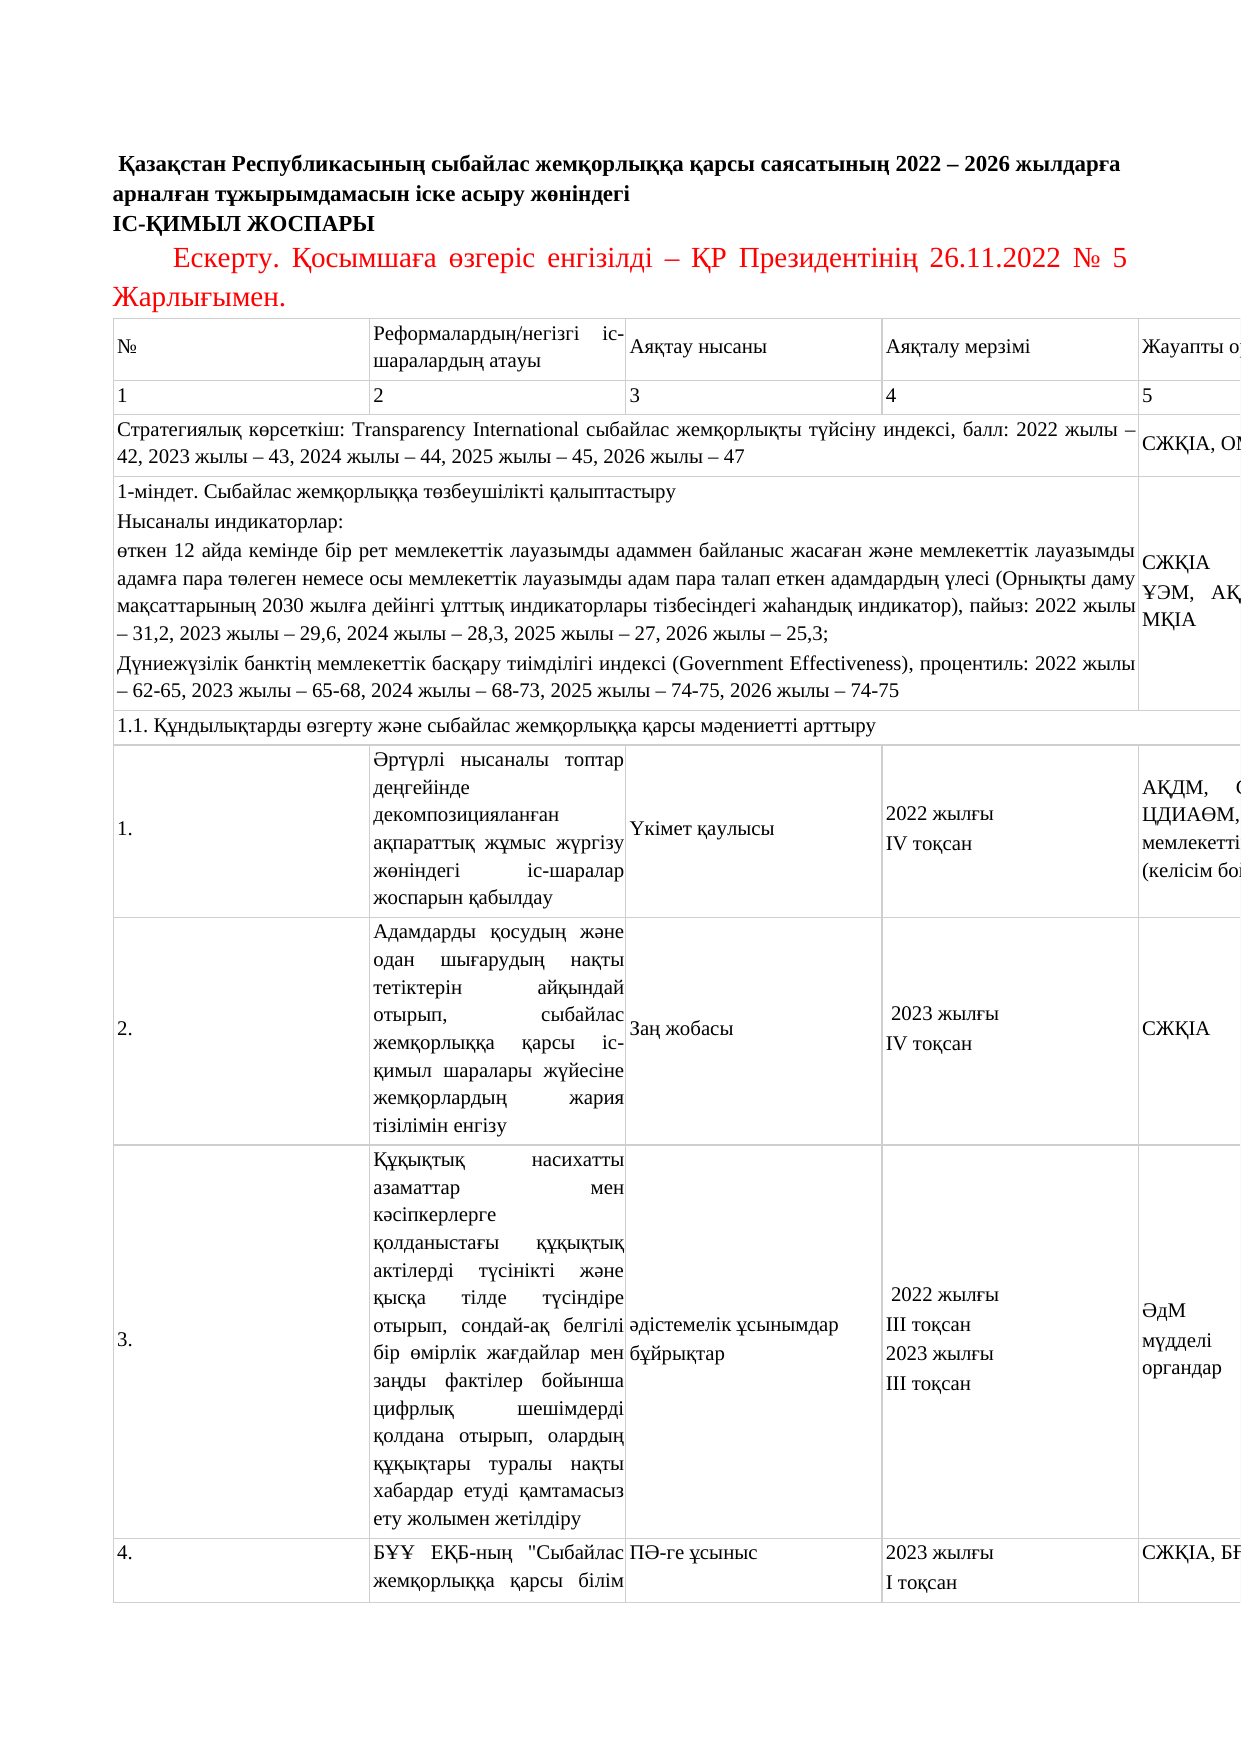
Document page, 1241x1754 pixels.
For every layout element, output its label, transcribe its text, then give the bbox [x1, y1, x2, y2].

table_cell 2022 жылғы III тоқсан 2023 жылғы III тоқсан [883, 1146, 1138, 1537]
table_cell 3 [626, 381, 881, 414]
table_header № [114, 319, 369, 380]
table_cell 1 [114, 381, 369, 414]
table_cell Әртүрлі нысаналы топтар деңгейінде декомпозицияланған ақпараттық жұмыс жүргізу жөніндегі іс-шаралар жоспарын қабылдау [370, 746, 625, 917]
table_cell СЖҚІА, БҒМ [1139, 1539, 1240, 1602]
table_header Реформалардың/негізгі іс-шаралардың атауы [370, 319, 625, 380]
text Қазақстан Республикасының сыбайлас жемқорлыққа қарсы саясатының 2022 – 2026 жылдарға арналған тұжырымдамасын іске асыру жөніндегі ІС-ҚИМЫЛ ЖОСПАРЫ [112, 150, 1128, 237]
table_cell СЖҚІА, ОМО, ЖАО [1139, 415, 1240, 476]
text Ескерту. Қосымшаға өзгеріс енгізілді – ҚР Президентінің 26.11.2022 № 5 Жарлығымен. [112, 241, 1128, 313]
table_cell Үкімет қаулысы [626, 746, 881, 917]
table_cell 3. [114, 1146, 369, 1537]
table_cell әдістемелік ұсынымдар бұйрықтар [626, 1146, 881, 1537]
table_cell 1-міндет. Cыбайлас жемқорлыққа төзбеушілікті қалыптастыру Нысаналы индикаторлар: өткен 12 айда кемінде бір рет мемлекеттік лауазымды адаммен байланыс жасаған және мемлекеттік лауазымды адамға пара төлеген немесе осы мемлекеттік лауазымды адам пара талап еткен адамдардың үлесі (Орнықты даму мақсаттарының 2030 жылға дейінгі ұлттық индикаторлары тізбесіндегі жаһандық индикатор), пайыз: 2022 жылы – 31,2, 2023 жылы – 29,6, 2024 жылы – 28,3, 2025 жылы – 27, 2026 жылы – 25,3; Дүниежүзілік банктің мемлекеттік басқару тиімділігі индексі (Government Effectiveness), процентиль: 2022 жылы – 62-65, 2023 жылы – 65-68, 2024 жылы – 68-73, 2025 жылы – 74-75, 2026 жылы – 74-75 [114, 477, 1138, 710]
table_header Аяқталу мерзімі [883, 319, 1138, 380]
table_cell 2022 жылғы IV тоқсан [883, 746, 1138, 917]
table_cell 2023 жылғы I тоқсан [883, 1539, 1138, 1602]
table_cell 4. [114, 1539, 369, 1602]
table_cell СЖҚІА ҰЭМ, АҚДМ, ЦДИАӨМ, МҚІА [1139, 477, 1240, 710]
table_header Аяқтау нысаны [626, 319, 881, 380]
table_cell 1.1. Құндылықтарды өзгерту және сыбайлас жемқорлыққа қарсы мәдениетті арттыру [114, 711, 1240, 744]
table_header Жауапты орындаушылар [1139, 319, 1240, 380]
table_cell Адамдарды қосудың және одан шығарудың нақты тетіктерін айқындай отырып, сыбайлас жемқорлыққа қарсы іс-қимыл шаралары жүйесіне жемқорлардың жария тізілімін енгізу [370, 918, 625, 1144]
table_cell 2. [114, 918, 369, 1144]
table_cell 5 [1139, 381, 1240, 414]
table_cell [370, 1539, 625, 1602]
table_cell 2 [370, 381, 625, 414]
table_cell ПӘ-ге ұсыныс [626, 1539, 881, 1602]
table_cell Стратегиялық көрсеткіш: Transparency International сыбайлас жемқорлықты түйсіну индексі, балл: 2022 жылы – 42, 2023 жылы – 43, 2024 жылы – 44, 2025 жылы – 45, 2026 жылы – 47 [114, 415, 1138, 476]
table_cell АҚДМ, СЖҚІА, МСМ, ЦДИАӨМ, БҒМ, мүдделі мемлекеттік органдар, ҚХА (келісім бойынша) [1139, 746, 1240, 917]
table_cell СЖҚІА [1139, 918, 1240, 1144]
table_cell 1. [114, 746, 369, 917]
table_cell ӘдМ мүдделі мемлекеттік органдар [1139, 1146, 1240, 1537]
table_cell 2023 жылғы IV тоқсан [883, 918, 1138, 1144]
table_cell Құқықтық насихатты азаматтар мен кәсіпкерлерге қолданыстағы құқықтық актілерді түсінікті және қысқа тілде түсіндіре отырып, сондай-ақ белгілі бір өмірлік жағдайлар мен заңды фактілер бойынша цифрлық шешімдерді қолдана отырып, олардың құқықтары туралы нақты хабардар етуді қамтамасыз ету жолымен жетілдіру [370, 1146, 625, 1537]
table_cell Заң жобасы [626, 918, 881, 1144]
table_cell 4 [883, 381, 1138, 414]
